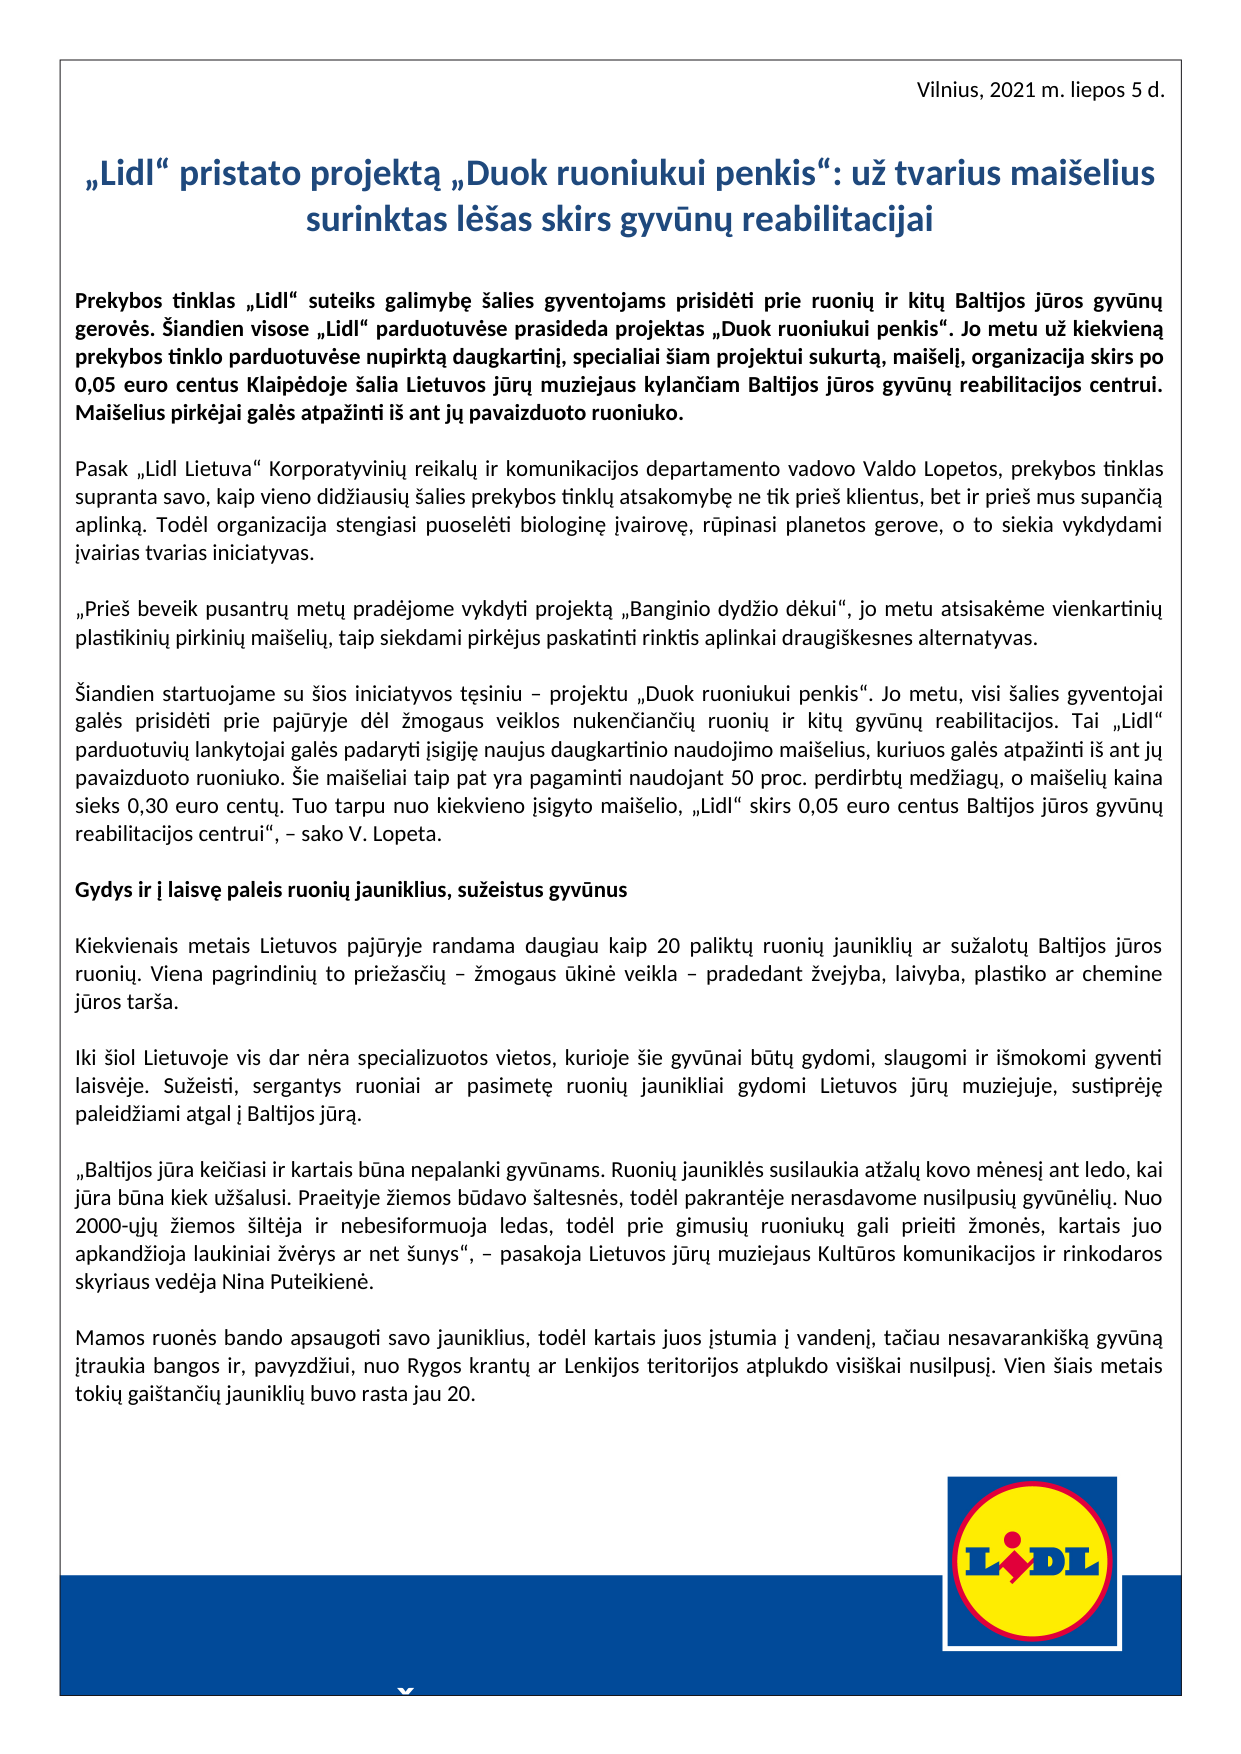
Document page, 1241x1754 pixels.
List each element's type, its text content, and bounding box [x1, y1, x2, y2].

text Kiekvienais metais Lietuvos pajūryje randama daugiau kaip 20 paliktų ruonių jauniklių ar sužalotų Baltijos jūros ruonių. Viena pagrindinių to priežasčių – žmogaus ūkinė veikla – pradedant žvejyba, laivyba, plastiko ar chemine jūros tarša. [75, 931, 1165, 1015]
text Vilnius, 2021 m. liepos 5 d. [75, 75, 1165, 103]
text Gydys ir į laisvę paleis ruonių jauniklius, sužeistus gyvūnus [75, 875, 1165, 903]
text „Baltijos jūra keičiasi ir kartais būna nepalanki gyvūnams. Ruonių jauniklės susilaukia atžalų kovo mėnesį ant ledo, kai jūra būna kiek užšalusi. Praeityje žiemos būdavo šaltesnės, todėl pakrantėje nerasdavome nusilpusių gyvūnėlių. Nuo 2000-ųjų žiemos šiltėja ir nebesiformuoja ledas, todėl prie gimusių ruoniukų gali prieiti žmonės, kartais juo apkandžioja laukiniai žvėrys ar net šunys“, – pasakoja Lietuvos jūrų muziejaus Kultūros komunikacijos ir rinkodaros skyriaus vedėja Nina Puteikienė. [75, 1155, 1165, 1295]
text Prekybos tinklas „Lidl“ suteiks galimybę šalies gyventojams prisidėti prie ruonių ir kitų Baltijos jūros gyvūnų gerovės. Šiandien visose „Lidl“ parduotuvėse prasideda projektas „Duok ruoniukui penkis“. Jo metu už kiekvieną prekybos tinklo parduotuvėse nupirktą daugkartinį, specialiai šiam projektui sukurtą, maišelį, organizacija skirs po 0,05 euro centus Klaipėdoje šalia Lietuvos jūrų muziejaus kylančiam Baltijos jūros gyvūnų reabilitacijos centrui. Maišelius pirkėjai galės atpažinti iš ant jų pavaizduoto ruoniuko. [75, 286, 1165, 426]
text Šiandien startuojame su šios iniciatyvos tęsiniu – projektu „Duok ruoniukui penkis“. Jo metu, visi šalies gyventojai galės prisidėti prie pajūryje dėl žmogaus veiklos nukenčiančių ruonių ir kitų gyvūnų reabilitacijos. Tai „Lidl“ parduotuvių lankytojai galės padaryti įsigiję naujus daugkartinio naudojimo maišelius, kuriuos galės atpažinti iš ant jų pavaizduoto ruoniuko. Šie maišeliai taip pat yra pagaminti naudojant 50 proc. perdirbtų medžiagų, o maišelių kaina sieks 0,30 euro centų. Tuo tarpu nuo kiekvieno įsigyto maišelio, „Lidl“ skirs 0,05 euro centus Baltijos jūros gyvūnų reabilitacijos centrui“, – sako V. Lopeta. [75, 679, 1165, 847]
text Pasak „Lidl Lietuva“ Korporatyvinių reikalų ir komunikacijos departamento vadovo Valdo Lopetos, prekybos tinklas supranta savo, kaip vieno didžiausių šalies prekybos tinklų atsakomybę ne tik prieš klientus, bet ir prieš mus supančią aplinką. Todėl organizacija stengiasi puoselėti biologinę įvairovę, rūpinasi planetos gerove, o to siekia vykdydami įvairias tvarias iniciatyvas. [75, 454, 1165, 567]
text Iki šiol Lietuvoje vis dar nėra specializuotos vietos, kurioje šie gyvūnai būtų gydomi, slaugomi ir išmokomi gyventi laisvėje. Sužeisti, sergantys ruoniai ar pasimetę ruonių jaunikliai gydomi Lietuvos jūrų muziejuje, sustiprėję paleidžiami atgal į Baltijos jūrą. [75, 1043, 1165, 1127]
text „Lidl“ pristato projektą „Duok ruoniukui penkis“: už tvarius maišelius surinktas lėšas skirs gyvūnų reabilitacijai [75, 149, 1165, 241]
picture [0, 0, 1241, 1754]
text Mamos ruonės bando apsaugoti savo jauniklius, todėl kartais juos įstumia į vandenį, tačiau nesavarankišką gyvūną įtraukia bangos ir, pavyzdžiui, nuo Rygos krantų ar Lenkijos teritorijos atplukdo visiškai nusilpusį. Vien šiais metais tokių gaištančių jauniklių buvo rasta jau 20. [75, 1323, 1165, 1407]
text „Prieš beveik pusantrų metų pradėjome vykdyti projektą „Banginio dydžio dėkui“, jo metu atsisakėme vienkartinių plastikinių pirkinių maišelių, taip siekdami pirkėjus paskatinti rinktis aplinkai draugiškesnes alternatyvas. [75, 594, 1165, 651]
